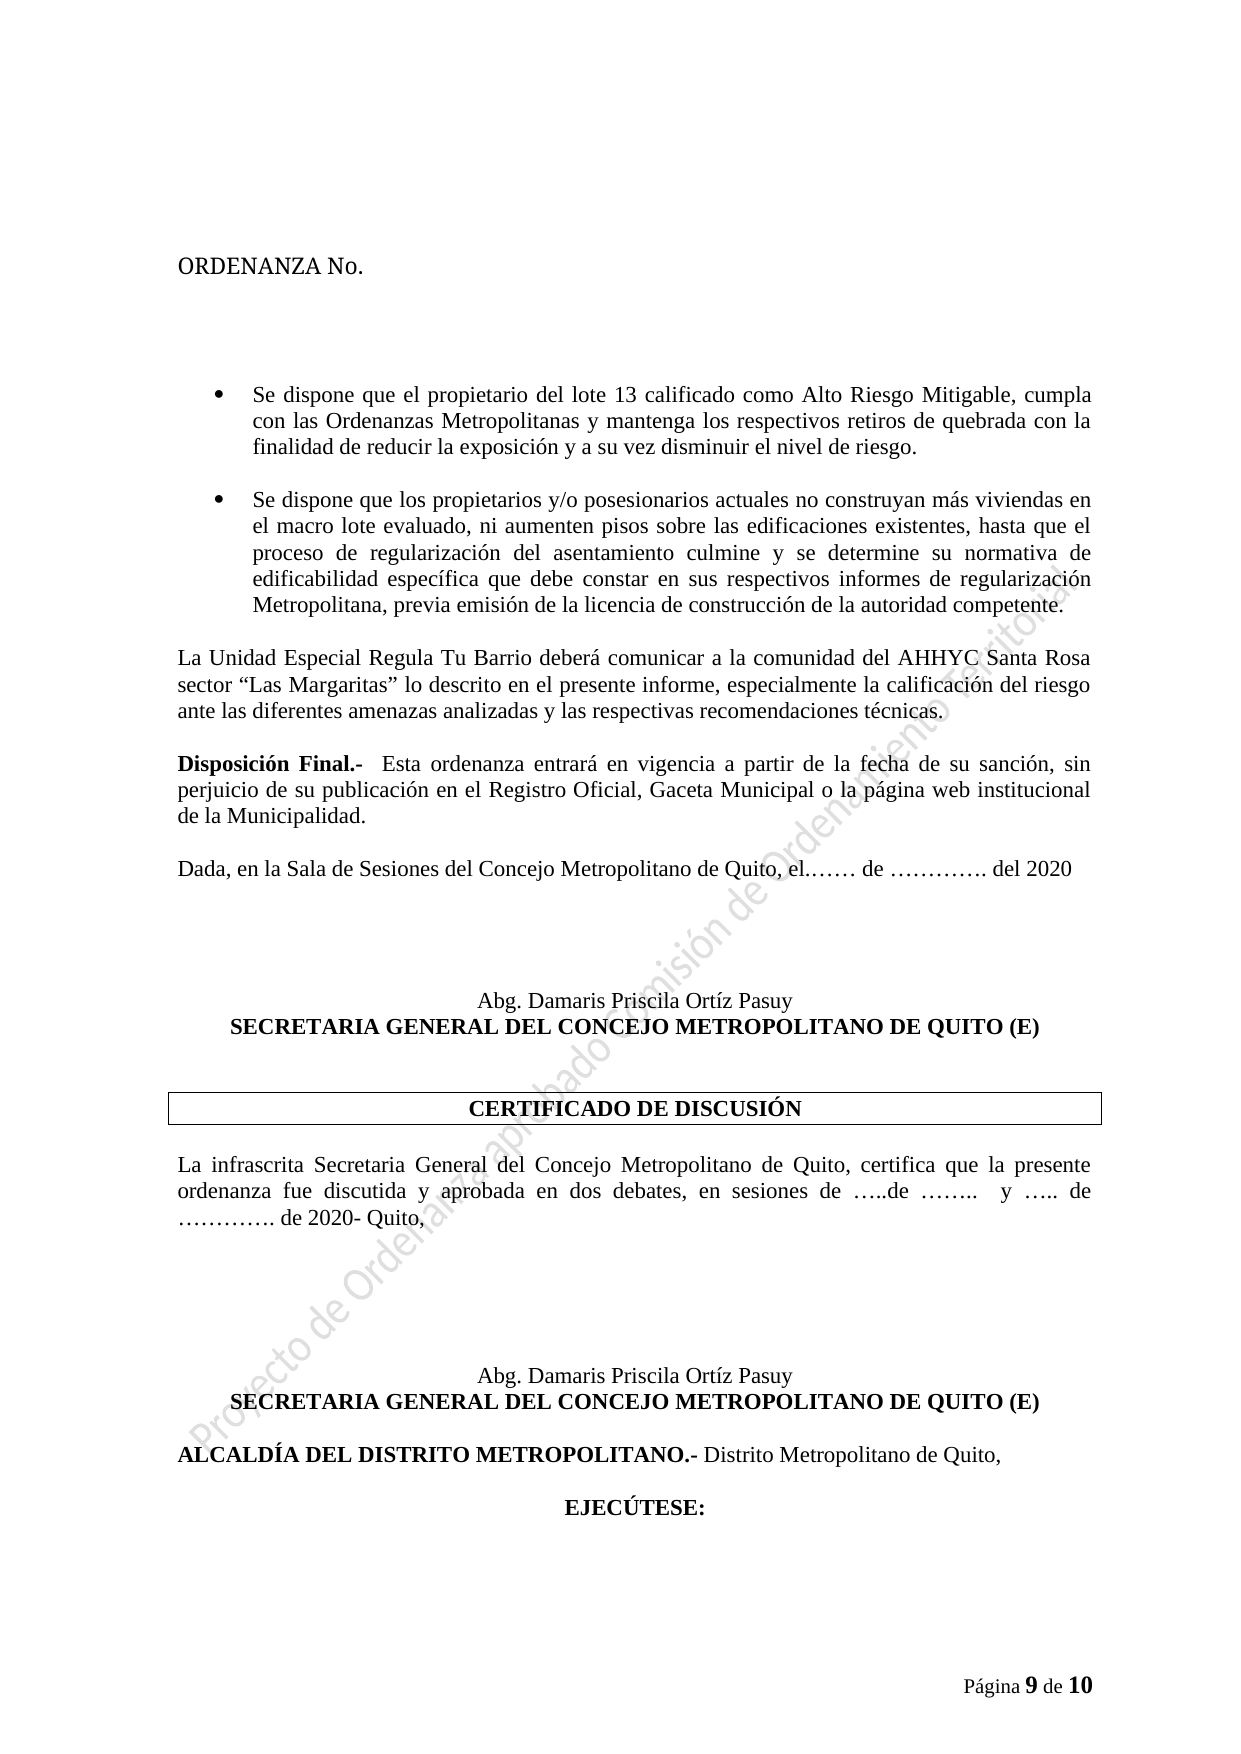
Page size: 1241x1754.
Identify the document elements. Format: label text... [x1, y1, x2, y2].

text EJECÚTESE: [177, 1494, 1093, 1520]
text Dada, en la Sala de Sesiones del Concejo Metropolitano de Quito, el.…… de …………. del 2020 [177, 855, 1093, 881]
text Disposición Final.- Esta ordenanza entrará en vigencia a partir de la fecha de su sanción, sin perjuicio de su publicación en el Registro Oficial, Gaceta Municipal o la página web institucional de la Municipalidad. [177, 750, 1093, 829]
text Abg. Damaris Priscila Ortíz Pasuy [177, 1362, 1093, 1388]
list Se dispone que el propietario del lote 13 calificado como Alto Riesgo Mitigable, cumpla con las Ordenanzas Metropolitanas y mantenga los respectivos retiros de quebrada con la finalidad de reducir la exposición y a su vez disminuir el nivel de riesgo. [215, 381, 1093, 460]
text SECRETARIA GENERAL DEL CONCEJO METROPOLITANO DE QUITO (E) [177, 1013, 1093, 1039]
text ALCALDÍA DEL DISTRITO METROPOLITANO.- Distrito Metropolitano de Quito, [177, 1441, 1093, 1467]
list Se dispone que los propietarios y/o posesionarios actuales no construyan más viviendas en el macro lote evaluado, ni aumenten pisos sobre las edificaciones existentes, hasta que el proceso de regularización del asentamiento culmine y se determine su normativa de edificabilidad específica que debe constar en sus respectivos informes de regularización Metropolitana, previa emisión de la licencia de construcción de la autoridad competente. [215, 486, 1093, 618]
text La Unidad Especial Regula Tu Barrio deberá comunicar a la comunidad del AHHYC Santa Rosa sector “Las Margaritas” lo descrito en el presente informe, especialmente la calificación del riesgo ante las diferentes amenazas analizadas y las respectivas recomendaciones técnicas. [177, 644, 1093, 723]
text Abg. Damaris Priscila Ortíz Pasuy [177, 987, 1093, 1013]
text La infrascrita Secretaria General del Concejo Metropolitano de Quito, certifica que la presente ordenanza fue discutida y aprobada en dos debates, en sesiones de …..de …….. y ….. de …………. de 2020- Quito, [177, 1151, 1093, 1230]
text SECRETARIA GENERAL DEL CONCEJO METROPOLITANO DE QUITO (E) [177, 1388, 1093, 1415]
text CERTIFICADO DE DISCUSIÓN [169, 1093, 1101, 1124]
